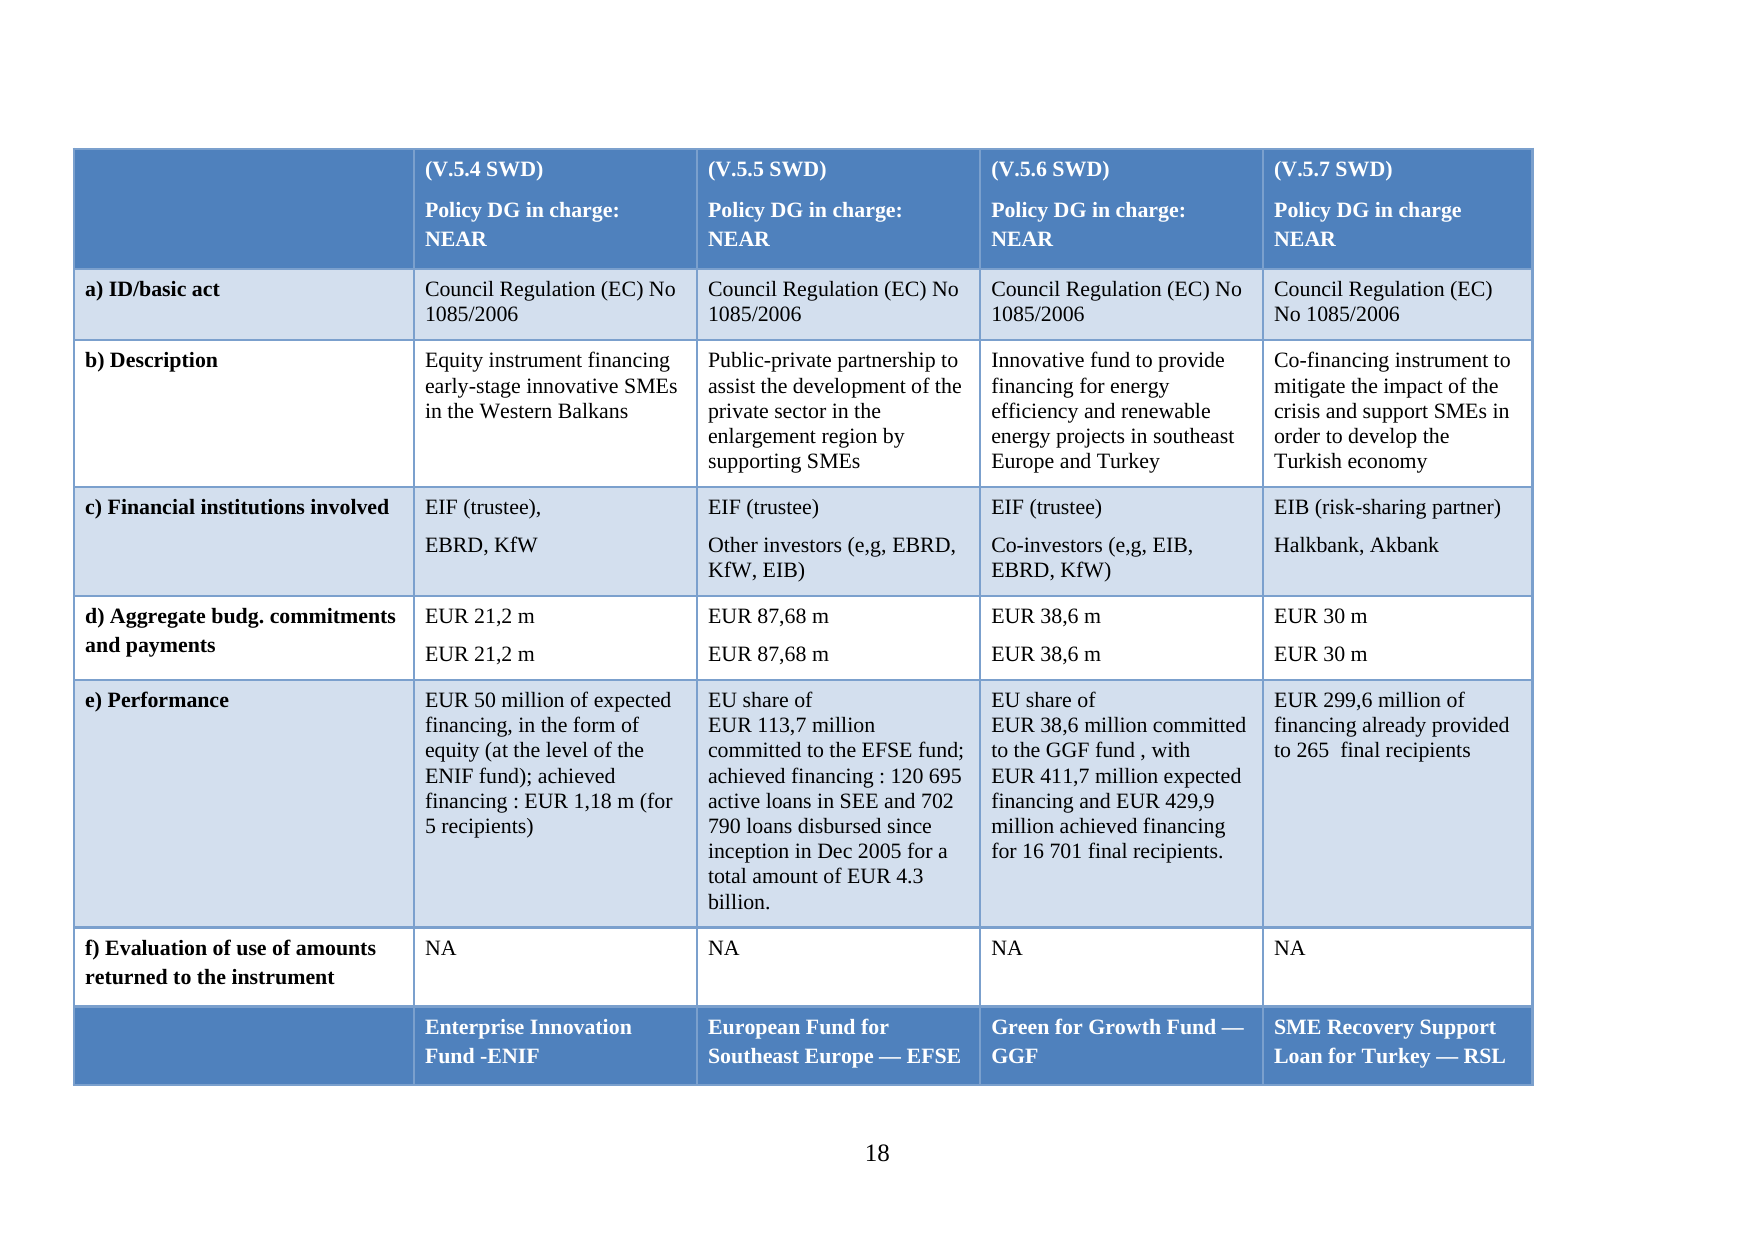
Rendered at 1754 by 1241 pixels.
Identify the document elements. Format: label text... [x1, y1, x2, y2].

table_header [75, 150, 413, 268]
table_cell c) Financial institutions involved [75, 488, 413, 595]
table_cell EIF (trustee) Other investors (e,g, EBRD, KfW, EIB) [698, 488, 979, 595]
table_cell SME Recovery Support Loan for Turkey — RSL [1264, 1008, 1531, 1084]
table_cell EUR 87,68 m EUR 87,68 m [698, 597, 979, 679]
table_cell Green for Growth Fund — GGF [981, 1008, 1262, 1084]
table_cell EUR 30 m EUR 30 m [1264, 597, 1531, 679]
table_cell EUR 38,6 m EUR 38,6 m [981, 597, 1262, 679]
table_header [415, 150, 696, 268]
table_cell EUR 50 million of expected financing, in the form of equity (at the level of the ENIF fund); achieved financing : EUR 1,18 m (for 5 recipients) [415, 681, 696, 926]
table_cell Council Regulation (EC) No 1085/2006 [981, 270, 1262, 339]
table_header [981, 150, 1262, 268]
table_cell Council Regulation (EC) No 1085/2006 [698, 270, 979, 339]
table_cell e) Performance [75, 681, 413, 926]
table_cell EUR 299,6 million of financing already provided to 265 final recipients [1264, 681, 1531, 926]
table_cell Innovative fund to provide financing for energy efficiency and renewable energy projects in southeast Europe and Turkey [981, 341, 1262, 486]
table_cell NA [415, 929, 696, 1005]
table_cell EIB (risk-sharing partner) Halkbank, Akbank [1264, 488, 1531, 595]
table_cell EUR 21,2 m EUR 21,2 m [415, 597, 696, 679]
table_cell d) Aggregate budg. commitments and payments [75, 597, 413, 679]
table_cell Public-private partnership to assist the development of the private sector in the enlargement region by supporting SMEs [698, 341, 979, 486]
table_cell EU share of EUR 113,7 million committed to the EFSE fund; achieved financing : 120 695 active loans in SEE and 702 790 loans disbursed since inception in Dec 2005 for a total amount of EUR 4.3 billion. [698, 681, 979, 926]
table_cell Enterprise Innovation Fund -ENIF [415, 1008, 696, 1084]
table_cell EIF (trustee) Co-investors (e,g, EIB, EBRD, KfW) [981, 488, 1262, 595]
table_cell Council Regulation (EC) No 1085/2006 [415, 270, 696, 339]
table_cell Council Regulation (EC) No 1085/2006 [1264, 270, 1531, 339]
table_cell a) ID/basic act [75, 270, 413, 339]
table_cell f) Evaluation of use of amounts returned to the instrument [75, 929, 413, 1005]
table_cell b) Description [75, 341, 413, 486]
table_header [698, 150, 979, 268]
table_cell [75, 1008, 413, 1084]
table_cell EIF (trustee), EBRD, KfW [415, 488, 696, 595]
table_cell NA [698, 929, 979, 1005]
table_cell NA [1264, 929, 1531, 1005]
table_cell EU share of EUR 38,6 million committed to the GGF fund , with EUR 411,7 million expected financing and EUR 429,9 million achieved financing for 16 701 final recipients. [981, 681, 1262, 926]
table_cell European Fund for Southeast Europe — EFSE [698, 1008, 979, 1084]
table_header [1264, 150, 1531, 268]
table_cell NA [981, 929, 1262, 1005]
table_cell Co-financing instrument to mitigate the impact of the crisis and support SMEs in order to develop the Turkish economy [1264, 341, 1531, 486]
table_cell Equity instrument financing early-stage innovative SMEs in the Western Balkans [415, 341, 696, 486]
